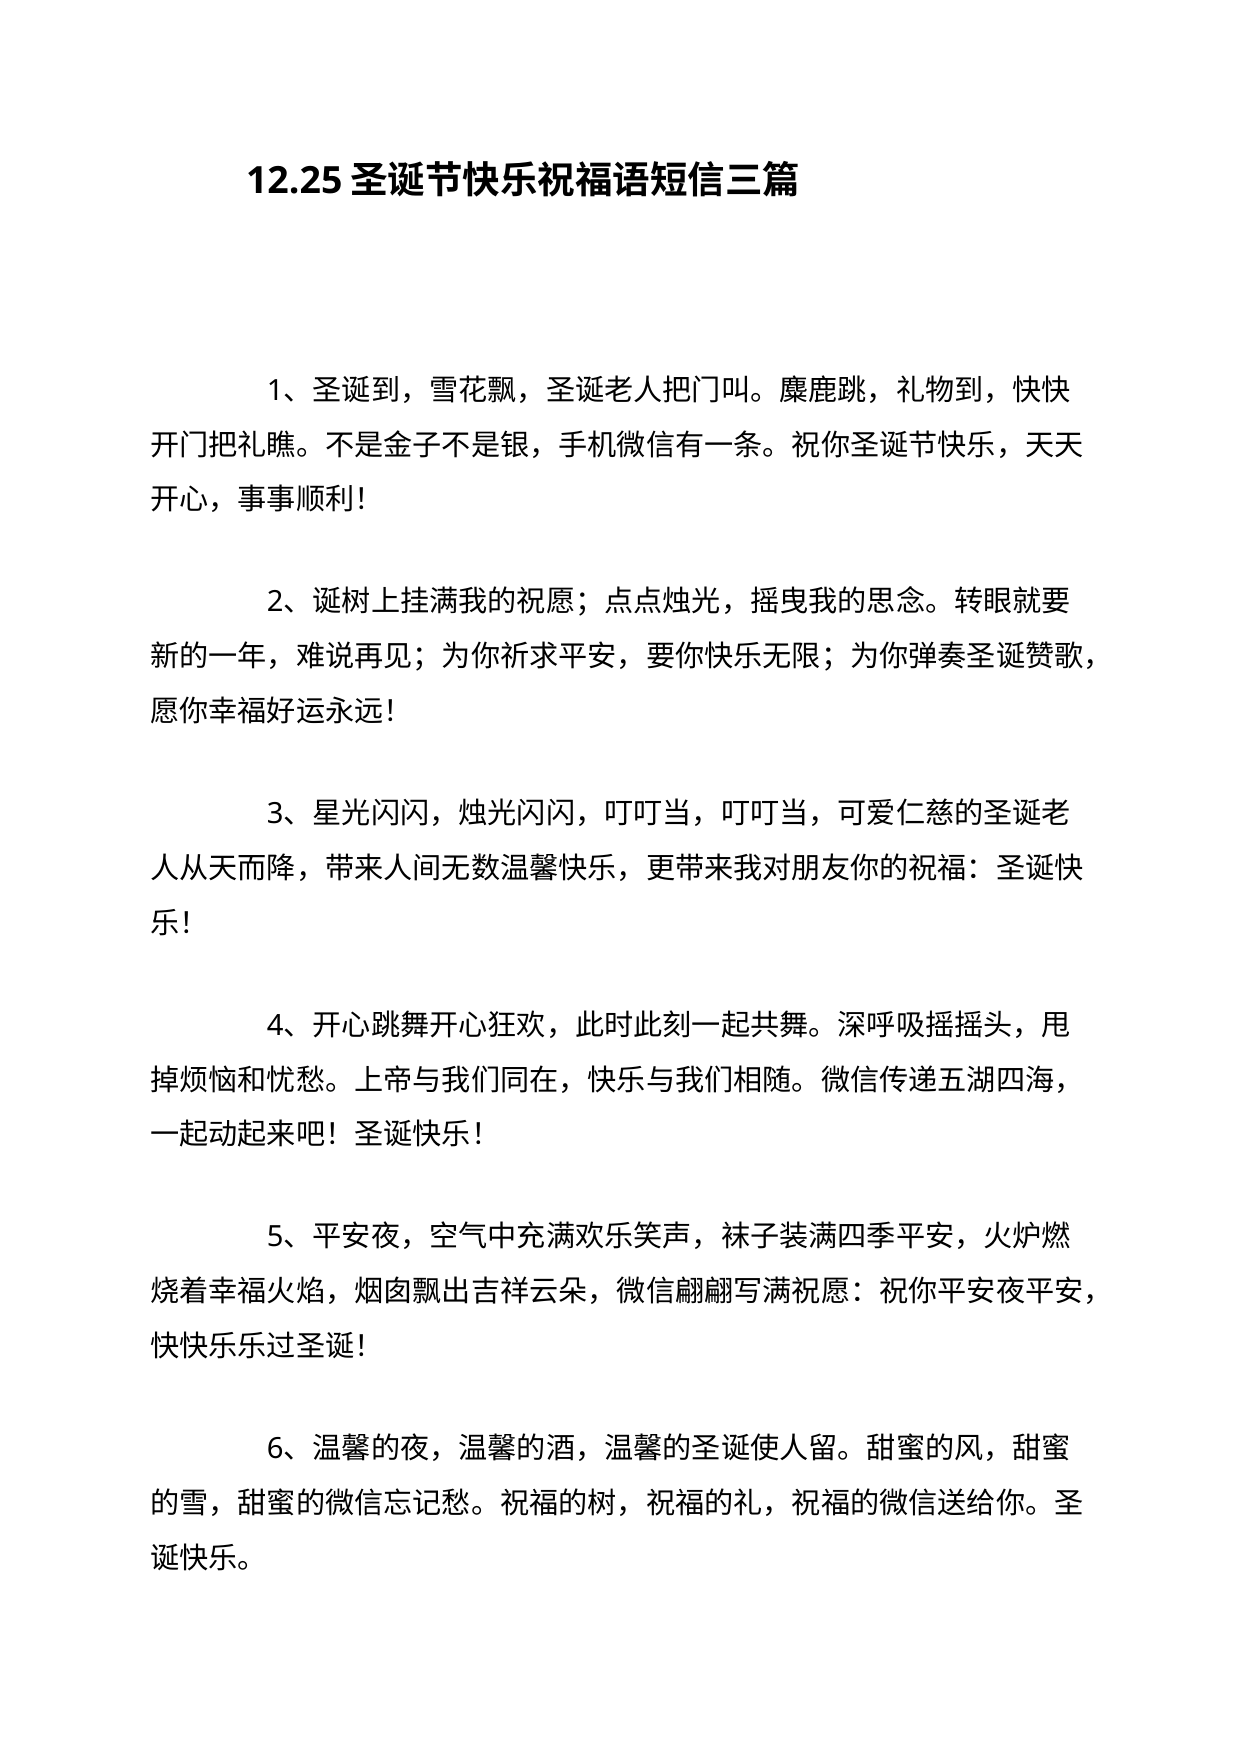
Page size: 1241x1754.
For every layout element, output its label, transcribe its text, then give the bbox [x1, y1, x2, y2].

text 2、诞树上挂满我的祝愿；点点烛光，摇曳我的思念。转眼就要新的一年，难说再见；为你祈求平安，要你快乐无限；为你弹奏圣诞赞歌，愿你幸福好运永远！ [150, 578, 1090, 730]
text 5、平安夜，空气中充满欢乐笑声，袜子装满四季平安，火炉燃烧着幸福火焰，烟囱飘出吉祥云朵，微信翩翩写满祝愿：祝你平安夜平安，快快乐乐过圣诞！ [150, 1213, 1090, 1365]
text 6、温馨的夜，温馨的酒，温馨的圣诞使人留。甜蜜的风，甜蜜的雪，甜蜜的微信忘记愁。祝福的树，祝福的礼，祝福的微信送给你。圣诞快乐。 [150, 1424, 1090, 1577]
text 1、圣诞到，雪花飘，圣诞老人把门叫。麋鹿跳，礼物到，快快开门把礼瞧。不是金子不是银，手机微信有一条。祝你圣诞节快乐，天天开心，事事顺利！ [150, 366, 1090, 518]
text 4、开心跳舞开心狂欢，此时此刻一起共舞。深呼吸摇摇头，甩掉烦恼和忧愁。上帝与我们同在，快乐与我们相随。微信传递五湖四海，一起动起来吧！圣诞快乐！ [150, 1001, 1090, 1153]
text 3、星光闪闪，烛光闪闪，叮叮当，叮叮当，可爱仁慈的圣诞老人从天而降，带来人间无数温馨快乐，更带来我对朋友你的祝福：圣诞快乐！ [150, 789, 1090, 942]
text 12.25圣诞节快乐祝福语短信三篇 [150, 150, 1090, 204]
